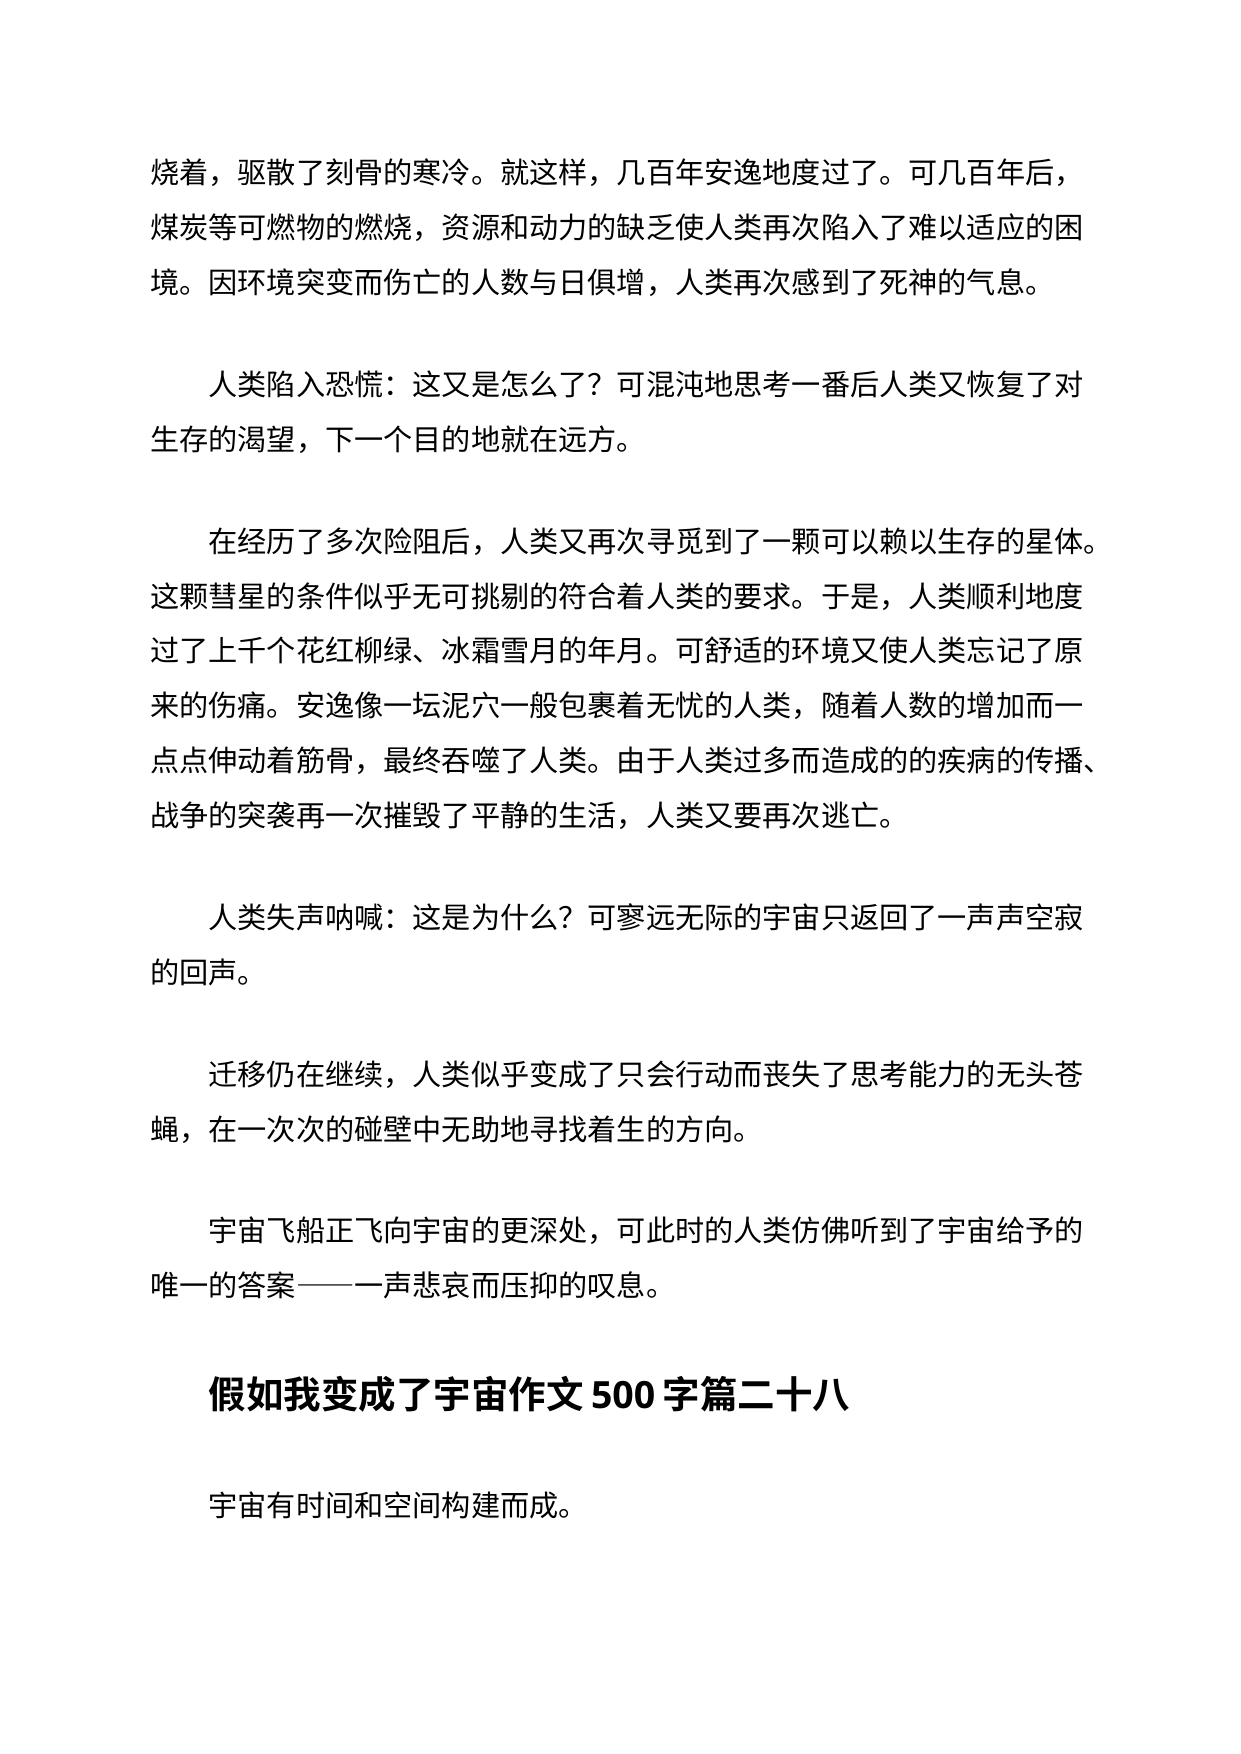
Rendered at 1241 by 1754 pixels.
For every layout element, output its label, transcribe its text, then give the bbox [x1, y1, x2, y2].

text 人类陷入恐慌：这又是怎么了？可混沌地思考一番后人类又恢复了对生存的渴望，下一个目的地就在远方。 [150, 362, 1090, 459]
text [150, 150, 1090, 302]
text 迁移仍在继续，人类似乎变成了只会行动而丧失了思考能力的无头苍蝇，在一次次的碰壁中无助地寻找着生的方向。 [150, 1051, 1090, 1148]
text 人类失声呐喊：这是为什么？可寥远无际的宇宙只返回了一声声空寂的回声。 [150, 894, 1090, 992]
text 宇宙飞船正飞向宇宙的更深处，可此时的人类仿佛听到了宇宙给予的唯一的答案——一声悲哀而压抑的叹息。 [150, 1208, 1090, 1305]
text 宇宙有时间和空间构建而成。 [150, 1482, 1090, 1524]
text 在经历了多次险阻后，人类又再次寻觅到了一颗可以赖以生存的星体。这颗彗星的条件似乎无可挑剔的符合着人类的要求。于是，人类顺利地度过了上千个花红柳绿、冰霜雪月的年月。可舒适的环境又使人类忘记了原来的伤痛。安逸像一坛泥穴一般包裹着无忧的人类，随着人数的增加而一点点伸动着筋骨，最终吞噬了人类。由于人类过多而造成的的疾病的传播、战争的突袭再一次摧毁了平静的生活，人类又要再次逃亡。 [150, 518, 1090, 835]
text 假如我变成了宇宙作文500字篇二十八 [150, 1364, 1090, 1419]
